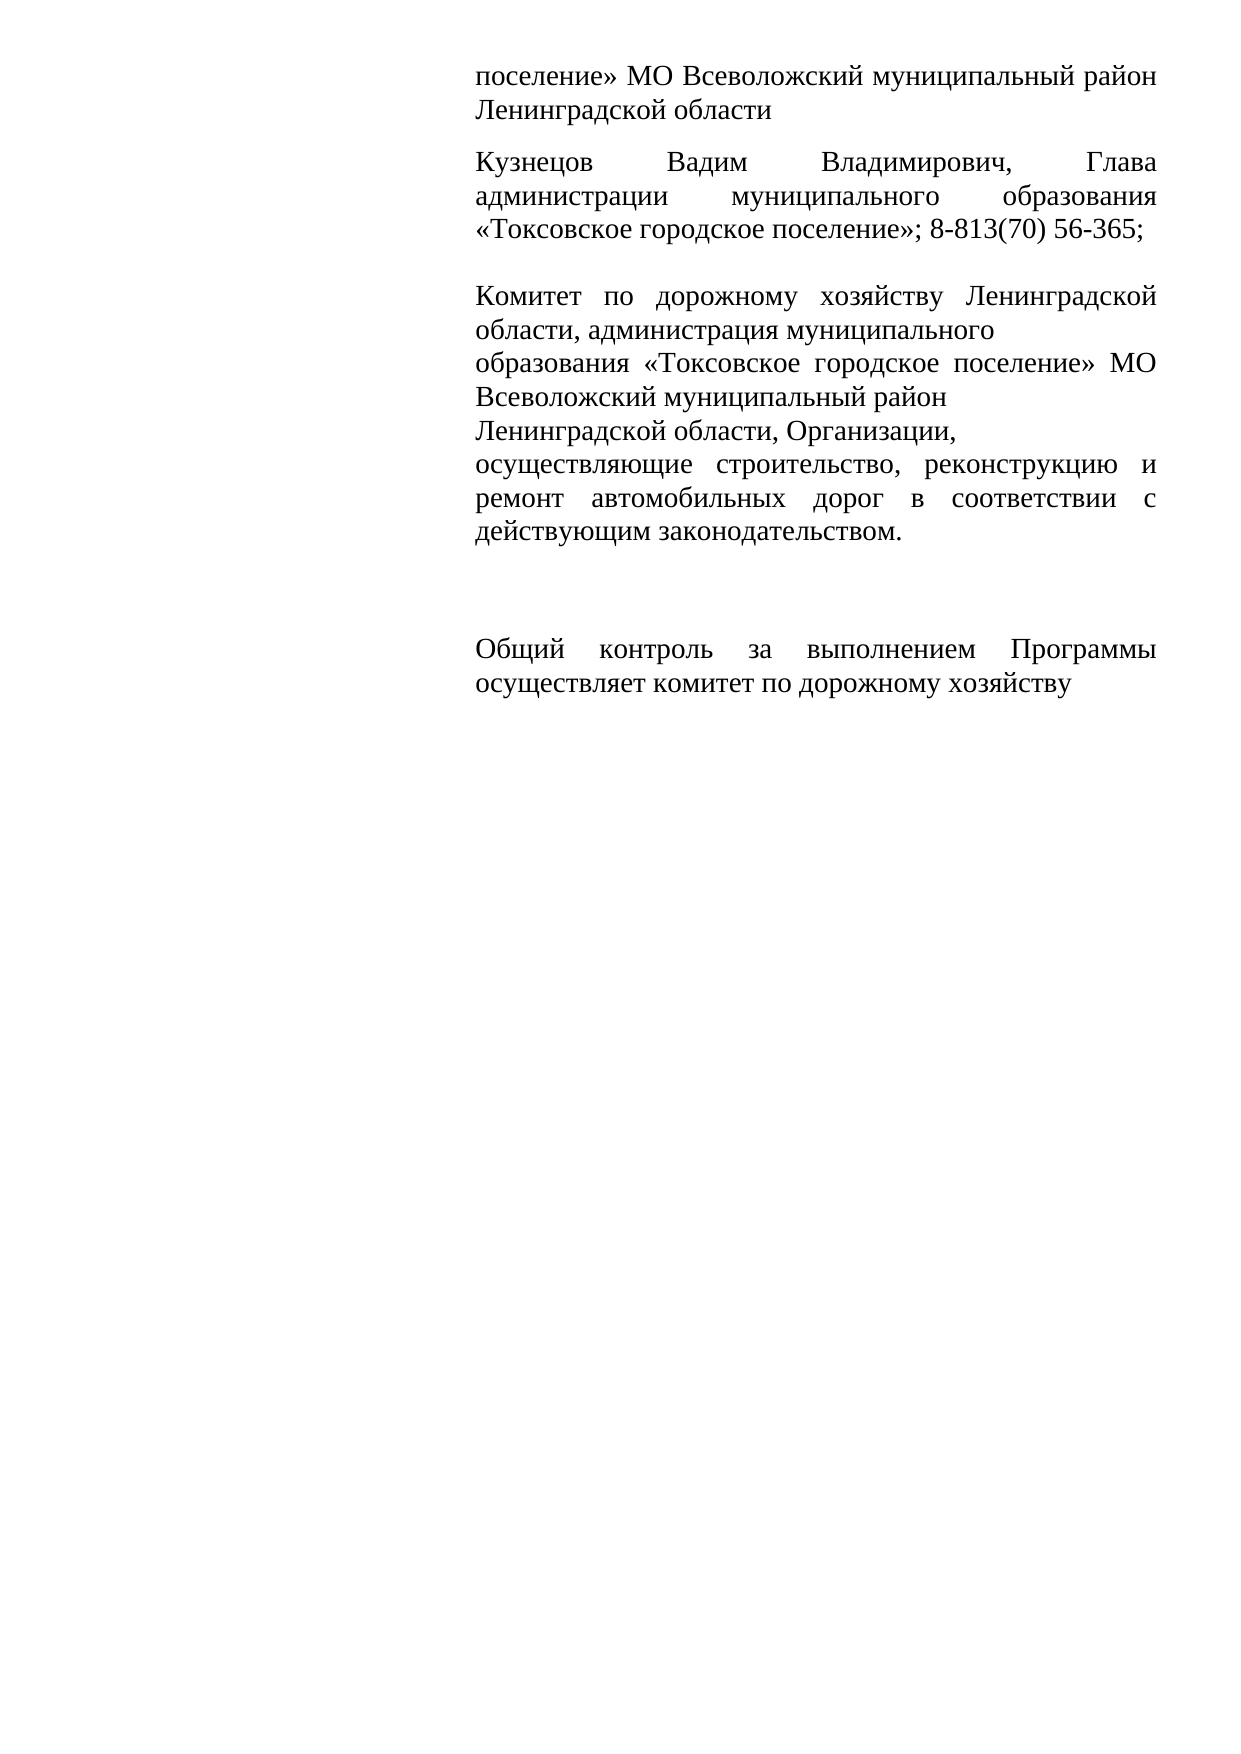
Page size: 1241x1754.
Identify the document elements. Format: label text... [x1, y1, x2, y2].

text Комитет по дорожному хозяйству Ленинградской области, администрация муниципального [475, 279, 1157, 346]
text Ленинградской области, Организации, [475, 413, 1178, 447]
text Общий контроль за выполнением Программы осуществляет комитет по дорожному хозяйству [475, 631, 1157, 699]
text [475, 59, 1157, 126]
text Кузнецов Вадим Владимирович, Глава администрации муниципального образования «Токсовское городское поселение»; 8-813(70) 56-365; [475, 145, 1157, 246]
text образования «Токсовское городское поселение» МО Всеволожский муниципальный район [475, 346, 1157, 413]
text осуществляющие строительство, реконструкцию и ремонт автомобильных дорог в соответствии с действующим законодательством. [475, 447, 1157, 547]
